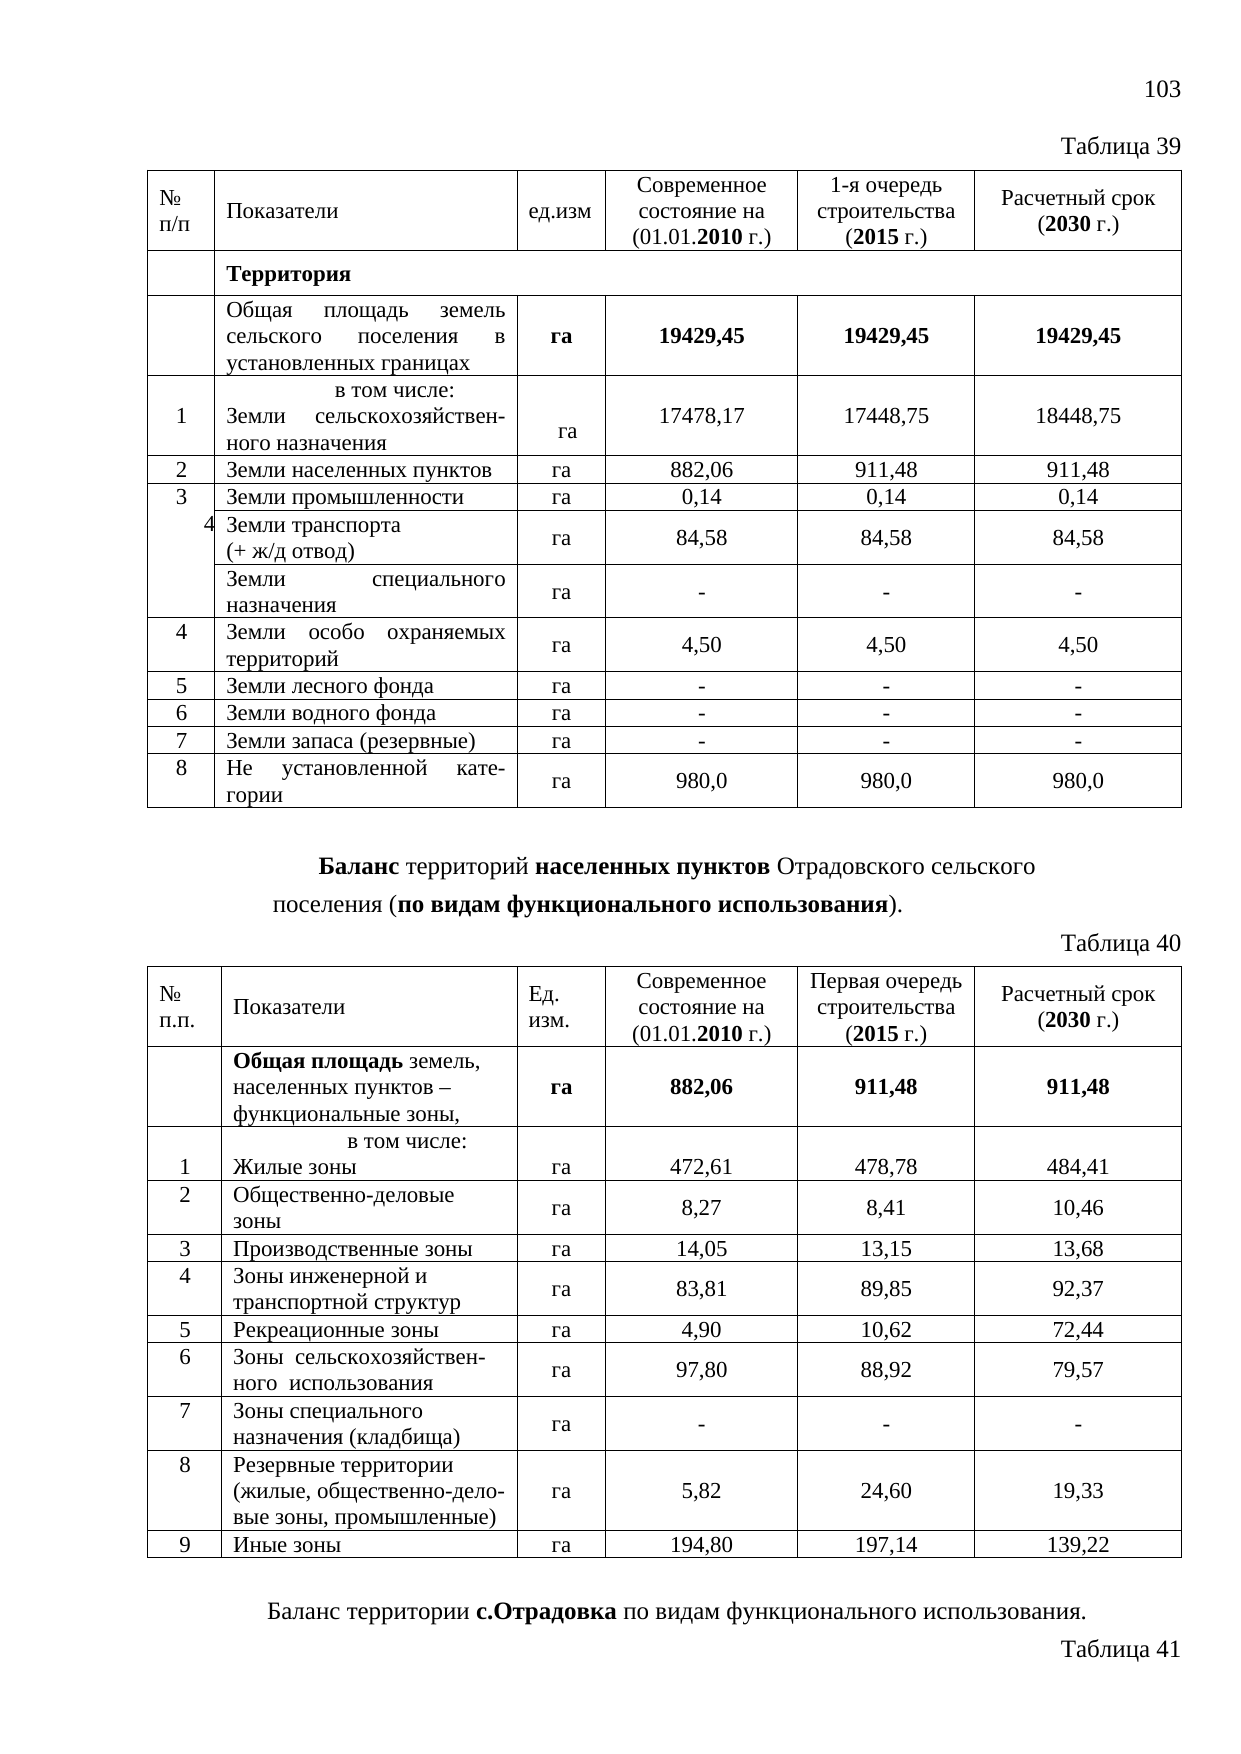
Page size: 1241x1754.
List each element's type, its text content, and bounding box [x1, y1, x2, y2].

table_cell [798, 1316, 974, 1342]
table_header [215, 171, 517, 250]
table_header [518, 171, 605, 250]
text поселения (по видам функционального использования). [148, 889, 1181, 918]
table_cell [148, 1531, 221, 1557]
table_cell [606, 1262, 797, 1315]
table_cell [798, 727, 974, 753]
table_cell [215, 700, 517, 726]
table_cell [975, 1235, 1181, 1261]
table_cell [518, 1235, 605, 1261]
text Баланс территорий населенных пунктов Отрадовского сельского [148, 851, 1181, 880]
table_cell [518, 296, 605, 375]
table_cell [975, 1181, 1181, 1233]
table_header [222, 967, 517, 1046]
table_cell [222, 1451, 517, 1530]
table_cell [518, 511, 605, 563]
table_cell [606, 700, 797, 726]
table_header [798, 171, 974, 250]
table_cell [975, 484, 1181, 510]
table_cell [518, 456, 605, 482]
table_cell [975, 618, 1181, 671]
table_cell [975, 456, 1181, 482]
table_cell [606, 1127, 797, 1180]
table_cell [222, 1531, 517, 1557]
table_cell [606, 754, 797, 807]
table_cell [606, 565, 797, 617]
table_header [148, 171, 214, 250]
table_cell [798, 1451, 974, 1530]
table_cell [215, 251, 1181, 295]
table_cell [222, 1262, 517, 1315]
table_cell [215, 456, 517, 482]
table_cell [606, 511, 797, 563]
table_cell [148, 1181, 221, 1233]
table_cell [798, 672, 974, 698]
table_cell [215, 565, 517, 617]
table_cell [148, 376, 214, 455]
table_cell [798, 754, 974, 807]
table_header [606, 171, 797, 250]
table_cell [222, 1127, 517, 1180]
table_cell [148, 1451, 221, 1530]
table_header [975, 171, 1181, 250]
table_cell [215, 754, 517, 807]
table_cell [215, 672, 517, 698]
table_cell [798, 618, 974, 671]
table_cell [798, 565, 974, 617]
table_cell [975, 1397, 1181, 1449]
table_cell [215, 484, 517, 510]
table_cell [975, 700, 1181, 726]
text Таблица 41 [148, 1634, 1181, 1663]
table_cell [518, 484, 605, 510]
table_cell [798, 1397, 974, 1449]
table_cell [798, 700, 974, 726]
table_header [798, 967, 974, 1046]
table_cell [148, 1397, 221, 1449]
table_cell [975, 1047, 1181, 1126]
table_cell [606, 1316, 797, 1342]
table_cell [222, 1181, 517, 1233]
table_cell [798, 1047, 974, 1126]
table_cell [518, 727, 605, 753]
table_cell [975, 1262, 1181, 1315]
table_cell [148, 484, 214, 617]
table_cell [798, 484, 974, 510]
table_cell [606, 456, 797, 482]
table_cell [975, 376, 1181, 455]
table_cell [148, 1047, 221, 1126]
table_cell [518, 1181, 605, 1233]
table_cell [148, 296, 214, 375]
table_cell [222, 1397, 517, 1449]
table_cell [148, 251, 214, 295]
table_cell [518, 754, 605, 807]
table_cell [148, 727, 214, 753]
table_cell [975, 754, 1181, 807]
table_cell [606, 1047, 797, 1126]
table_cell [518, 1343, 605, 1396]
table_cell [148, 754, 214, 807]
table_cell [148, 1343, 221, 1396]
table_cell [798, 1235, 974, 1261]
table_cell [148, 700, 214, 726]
text Таблица 40 [812, 928, 1181, 956]
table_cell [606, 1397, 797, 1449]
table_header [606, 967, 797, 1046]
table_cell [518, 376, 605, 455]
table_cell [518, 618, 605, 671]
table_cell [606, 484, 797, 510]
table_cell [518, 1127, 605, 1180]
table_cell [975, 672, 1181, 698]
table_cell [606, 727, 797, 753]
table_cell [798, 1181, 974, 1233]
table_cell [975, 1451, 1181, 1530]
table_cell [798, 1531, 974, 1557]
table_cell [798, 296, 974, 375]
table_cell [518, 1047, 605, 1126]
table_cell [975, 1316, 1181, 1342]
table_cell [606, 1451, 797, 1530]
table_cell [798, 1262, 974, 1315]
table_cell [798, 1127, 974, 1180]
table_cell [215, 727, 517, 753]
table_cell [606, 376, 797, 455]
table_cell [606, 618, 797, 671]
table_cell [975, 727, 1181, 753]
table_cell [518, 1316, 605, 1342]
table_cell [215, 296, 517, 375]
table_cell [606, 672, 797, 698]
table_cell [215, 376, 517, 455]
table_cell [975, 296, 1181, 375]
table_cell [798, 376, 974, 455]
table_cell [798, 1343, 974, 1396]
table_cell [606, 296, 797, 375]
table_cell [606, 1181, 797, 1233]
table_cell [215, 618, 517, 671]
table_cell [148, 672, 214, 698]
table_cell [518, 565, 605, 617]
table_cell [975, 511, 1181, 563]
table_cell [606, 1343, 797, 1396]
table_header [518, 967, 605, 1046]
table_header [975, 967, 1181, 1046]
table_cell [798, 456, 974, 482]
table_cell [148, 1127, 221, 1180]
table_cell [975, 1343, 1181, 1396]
text Баланс территории с.Отрадовка по видам функционального использования. [148, 1596, 1181, 1625]
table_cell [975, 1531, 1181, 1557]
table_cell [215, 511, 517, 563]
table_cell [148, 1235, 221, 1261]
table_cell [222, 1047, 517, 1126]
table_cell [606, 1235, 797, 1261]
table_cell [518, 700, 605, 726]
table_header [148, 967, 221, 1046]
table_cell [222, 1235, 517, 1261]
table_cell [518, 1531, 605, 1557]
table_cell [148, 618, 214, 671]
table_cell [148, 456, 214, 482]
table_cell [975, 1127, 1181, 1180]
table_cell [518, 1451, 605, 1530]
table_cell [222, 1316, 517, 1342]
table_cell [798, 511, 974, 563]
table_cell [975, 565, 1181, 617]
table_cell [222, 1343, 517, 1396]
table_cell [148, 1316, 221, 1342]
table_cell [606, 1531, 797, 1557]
text Таблица 39 [811, 131, 1181, 160]
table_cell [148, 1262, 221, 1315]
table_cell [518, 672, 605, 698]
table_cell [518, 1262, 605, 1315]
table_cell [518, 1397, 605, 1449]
